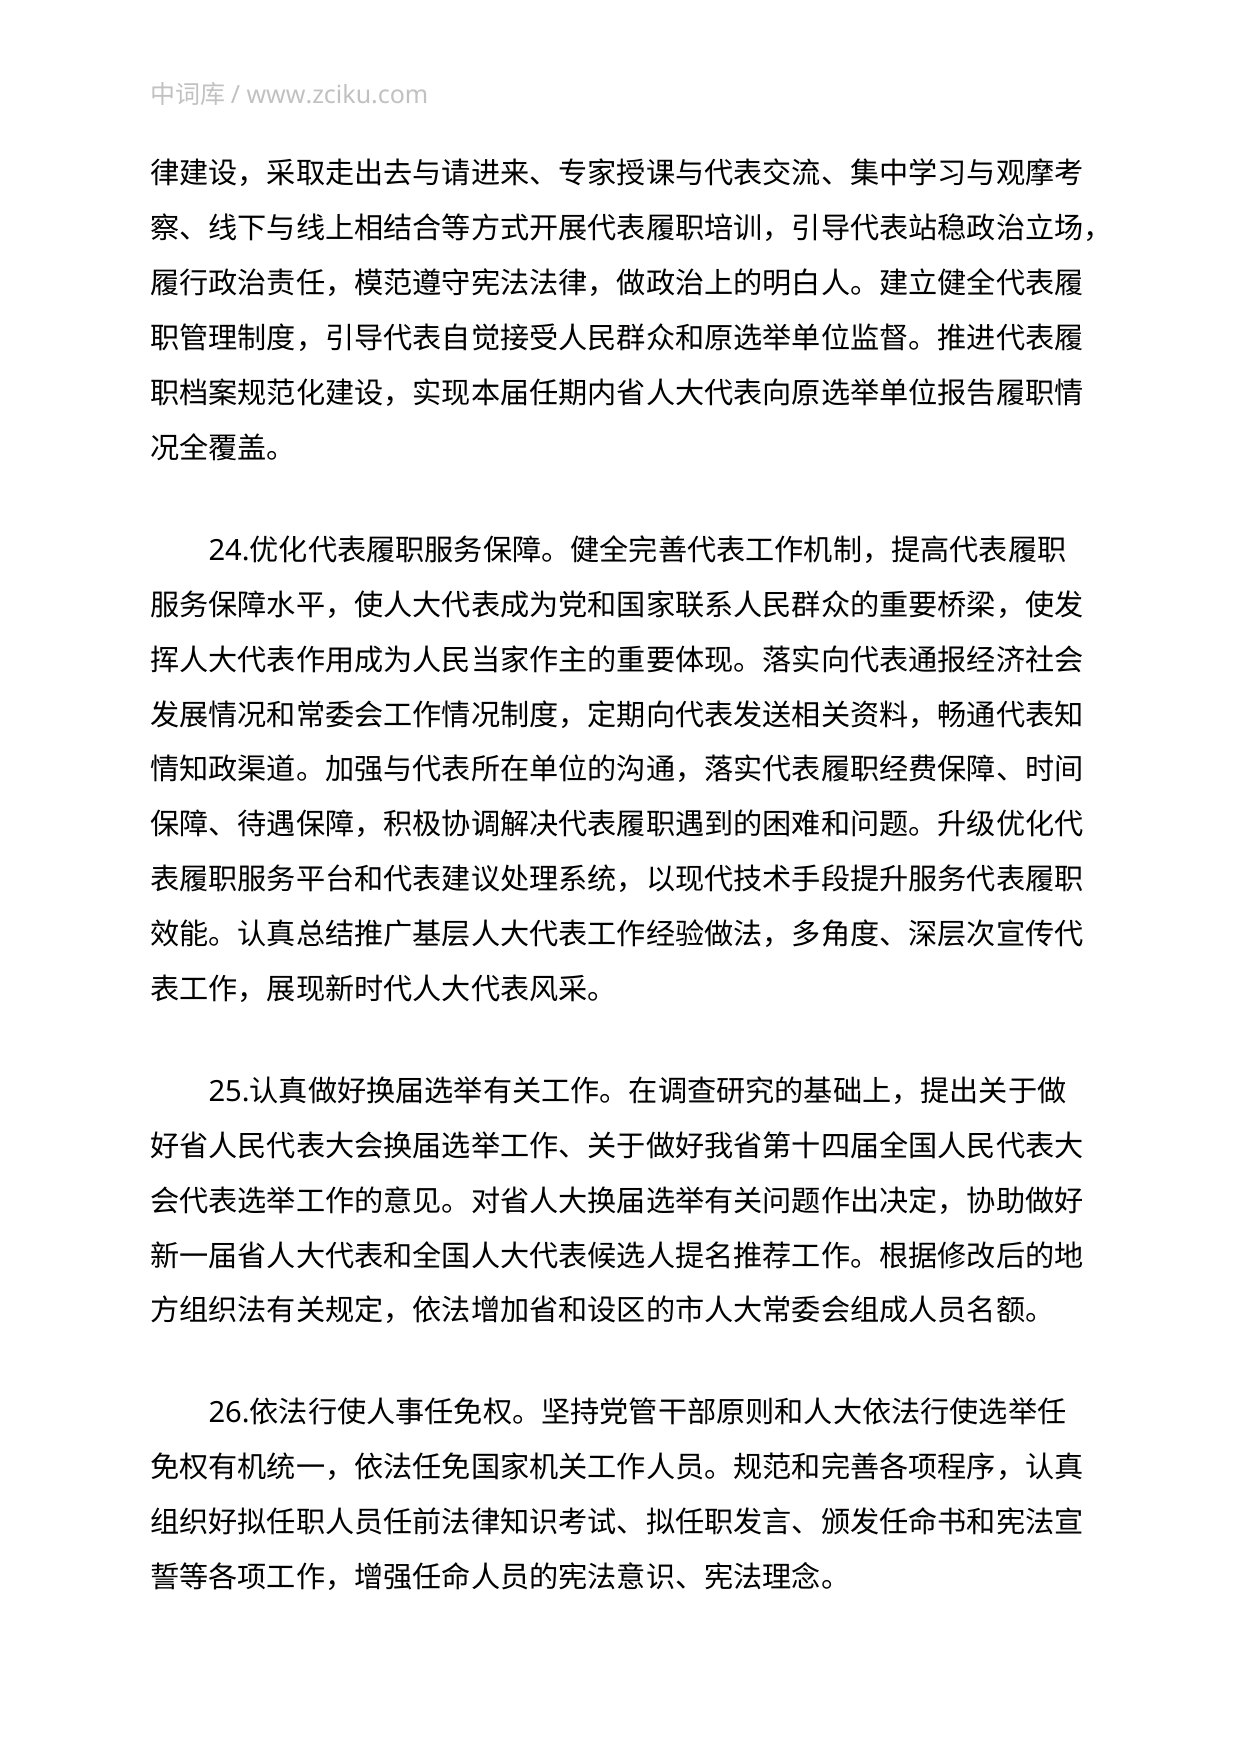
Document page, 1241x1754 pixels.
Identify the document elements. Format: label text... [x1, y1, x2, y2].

text 24.优化代表履职服务保障。健全完善代表工作机制，提高代表履职服务保障水平，使人大代表成为党和国家联系人民群众的重要桥梁，使发挥人大代表作用成为人民当家作主的重要体现。落实向代表通报经济社会发展情况和常委会工作情况制度，定期向代表发送相关资料，畅通代表知情知政渠道。加强与代表所在单位的沟通，落实代表履职经费保障、时间保障、待遇保障，积极协调解决代表履职遇到的困难和问题。升级优化代表履职服务平台和代表建议处理系统，以现代技术手段提升服务代表履职效能。认真总结推广基层人大代表工作经验做法，多角度、深层次宣传代表工作，展现新时代人大代表风采。 [150, 526, 1090, 1008]
text 25.认真做好换届选举有关工作。在调查研究的基础上，提出关于做好省人民代表大会换届选举工作、关于做好我省第十四届全国人民代表大会代表选举工作的意见。对省人大换届选举有关问题作出决定，协助做好新一届省人大代表和全国人大代表候选人提名推荐工作。根据修改后的地方组织法有关规定，依法增加省和设区的市人大常委会组成人员名额。 [150, 1067, 1090, 1329]
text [150, 150, 1090, 467]
text 26.依法行使人事任免权。坚持党管干部原则和人大依法行使选举任免权有机统一，依法任免国家机关工作人员。规范和完善各项程序，认真组织好拟任职人员任前法律知识考试、拟任职发言、颁发任命书和宪法宣誓等各项工作，增强任命人员的宪法意识、宪法理念。 [150, 1389, 1090, 1596]
